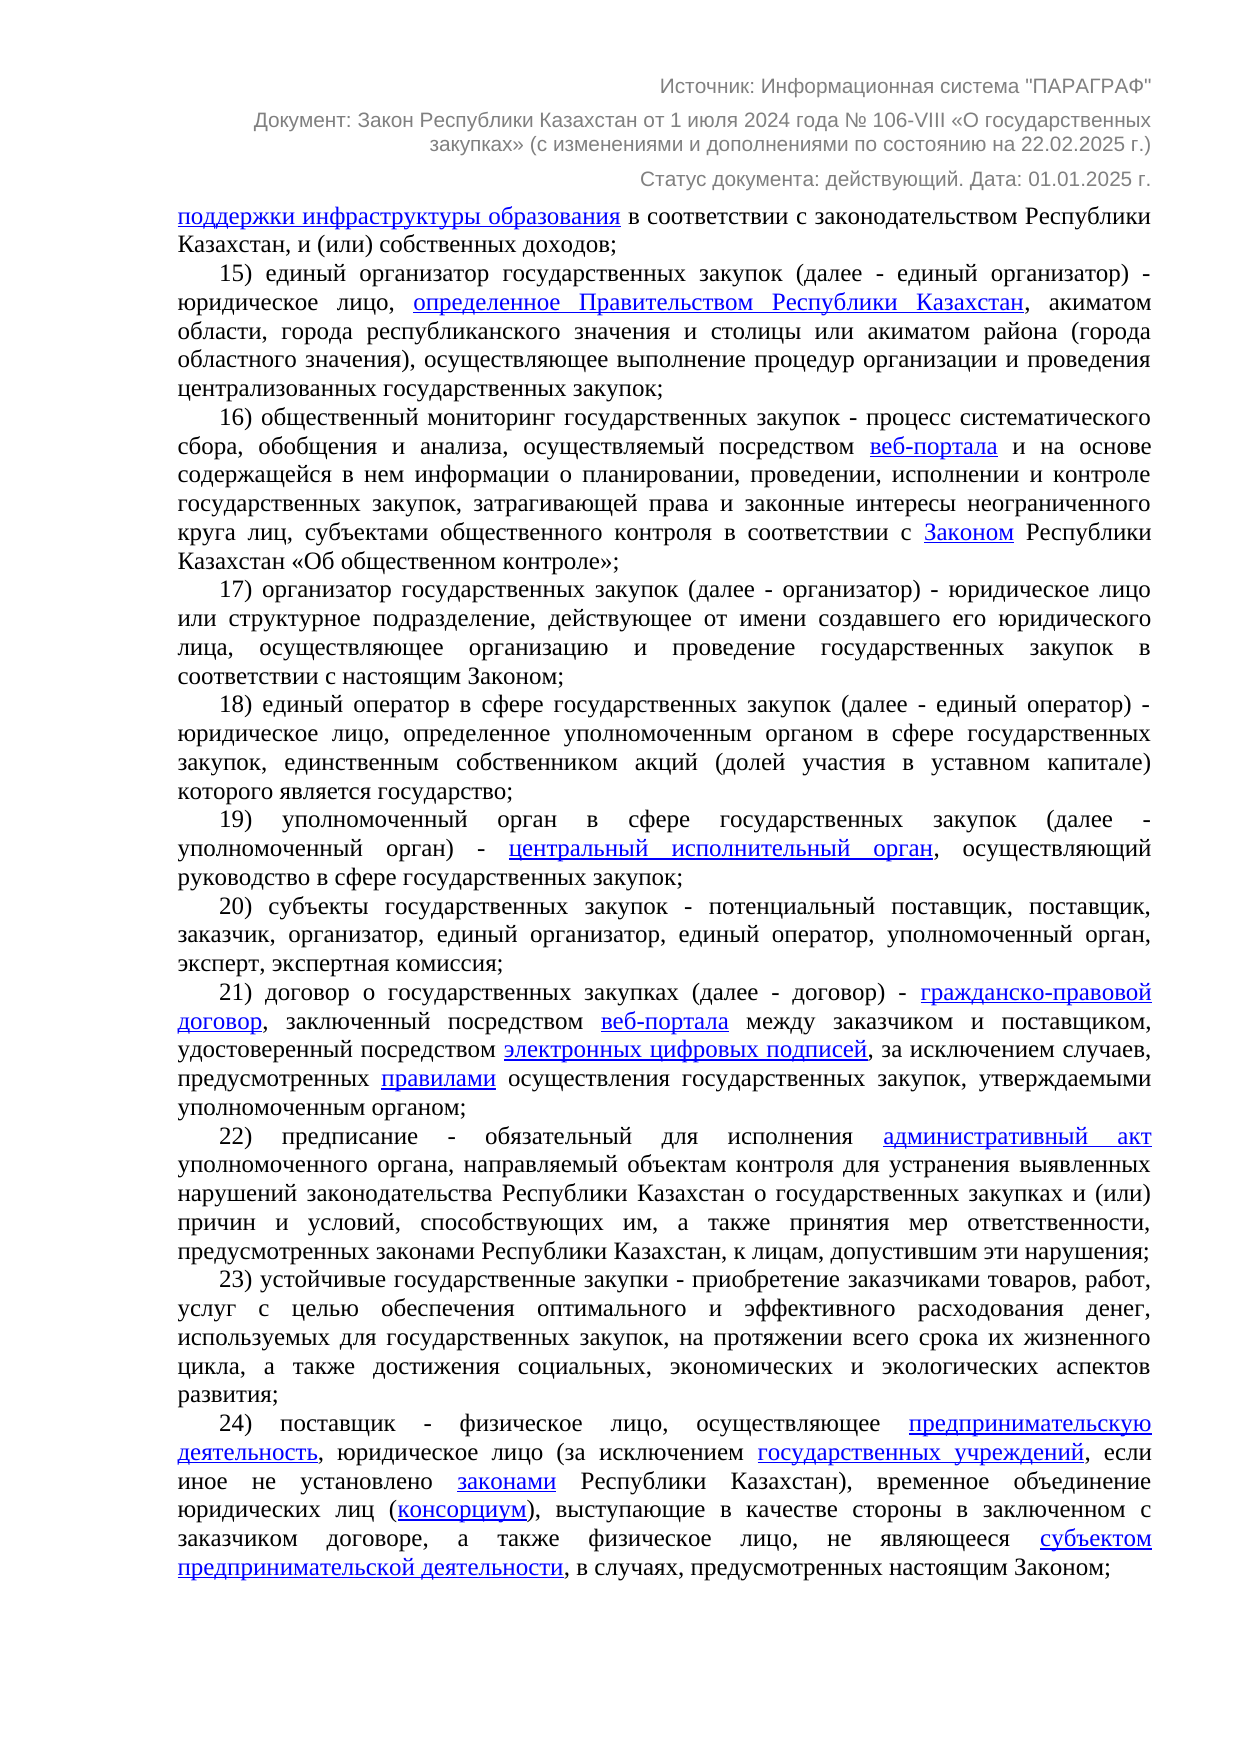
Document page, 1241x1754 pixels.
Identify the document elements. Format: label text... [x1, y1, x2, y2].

text 18) единый оператор в сфере государственных закупок (далее - единый оператор) - юридическое лицо, определенное уполномоченным органом в сфере государственных закупок, единственным собственником акций (долей участия в уставном капитале) которого является государство; [177, 689, 1152, 804]
text 17) организатор государственных закупок (далее - организатор) - юридическое лицо или структурное подразделение, действующее от имени создавшего его юридического лица, осуществляющее организацию и проведение государственных закупок в соответствии с настоящим Законом; [177, 574, 1152, 689]
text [177, 201, 1152, 258]
text 23) устойчивые государственные закупки - приобретение заказчиками товаров, работ, услуг с целью обеспечения оптимального и эффективного расходования денег, используемых для государственных закупок, на протяжении всего срока их жизненного цикла, а также достижения социальных, экономических и экологических аспектов развития; [177, 1264, 1152, 1408]
text 20) субъекты государственных закупок - потенциальный поставщик, поставщик, заказчик, организатор, единый организатор, единый оператор, уполномоченный орган, эксперт, экспертная комиссия; [177, 891, 1152, 977]
text 19) уполномоченный орган в сфере государственных закупок (далее - уполномоченный орган) - центральный исполнительный орган, осуществляющий руководство в сфере государственных закупок; [177, 804, 1152, 891]
text 21) договор о государственных закупках (далее - договор) - гражданско-правовой договор, заключенный посредством веб-портала между заказчиком и поставщиком, удостоверенный посредством электронных цифровых подписей, за исключением случаев, предусмотренных правилами осуществления государственных закупок, утверждаемыми уполномоченным органом; [177, 977, 1152, 1121]
text 24) поставщик - физическое лицо, осуществляющее предпринимательскую деятельность, юридическое лицо (за исключением государственных учреждений, если иное не установлено законами Республики Казахстан), временное объединение юридических лиц (консорциум), выступающие в качестве стороны в заключенном с заказчиком договоре, а также физическое лицо, не являющееся субъектом предпринимательской деятельности, в случаях, предусмотренных настоящим Законом; [177, 1408, 1152, 1581]
text 15) единый организатор государственных закупок (далее - единый организатор) - юридическое лицо, определенное Правительством Республики Казахстан, акиматом области, города республиканского значения и столицы или акиматом района (города областного значения), осуществляющее выполнение процедур организации и проведения централизованных государственных закупок; [177, 258, 1152, 402]
text 22) предписание - обязательный для исполнения административный акт уполномоченного органа, направляемый объектам контроля для устранения выявленных нарушений законодательства Республики Казахстан о государственных закупках и (или) причин и условий, способствующих им, а также принятия мер ответственности, предусмотренных законами Республики Казахстан, к лицам, допустившим эти нарушения; [177, 1121, 1152, 1264]
text 16) общественный мониторинг государственных закупок - процесс систематического сбора, обобщения и анализа, осуществляемый посредством веб-портала и на основе содержащейся в нем информации о планировании, проведении, исполнении и контроле государственных закупок, затрагивающей права и законные интересы неограниченного круга лиц, субъектами общественного контроля в соответствии с Законом Республики Казахстан «Об общественном контроле»; [177, 402, 1152, 574]
